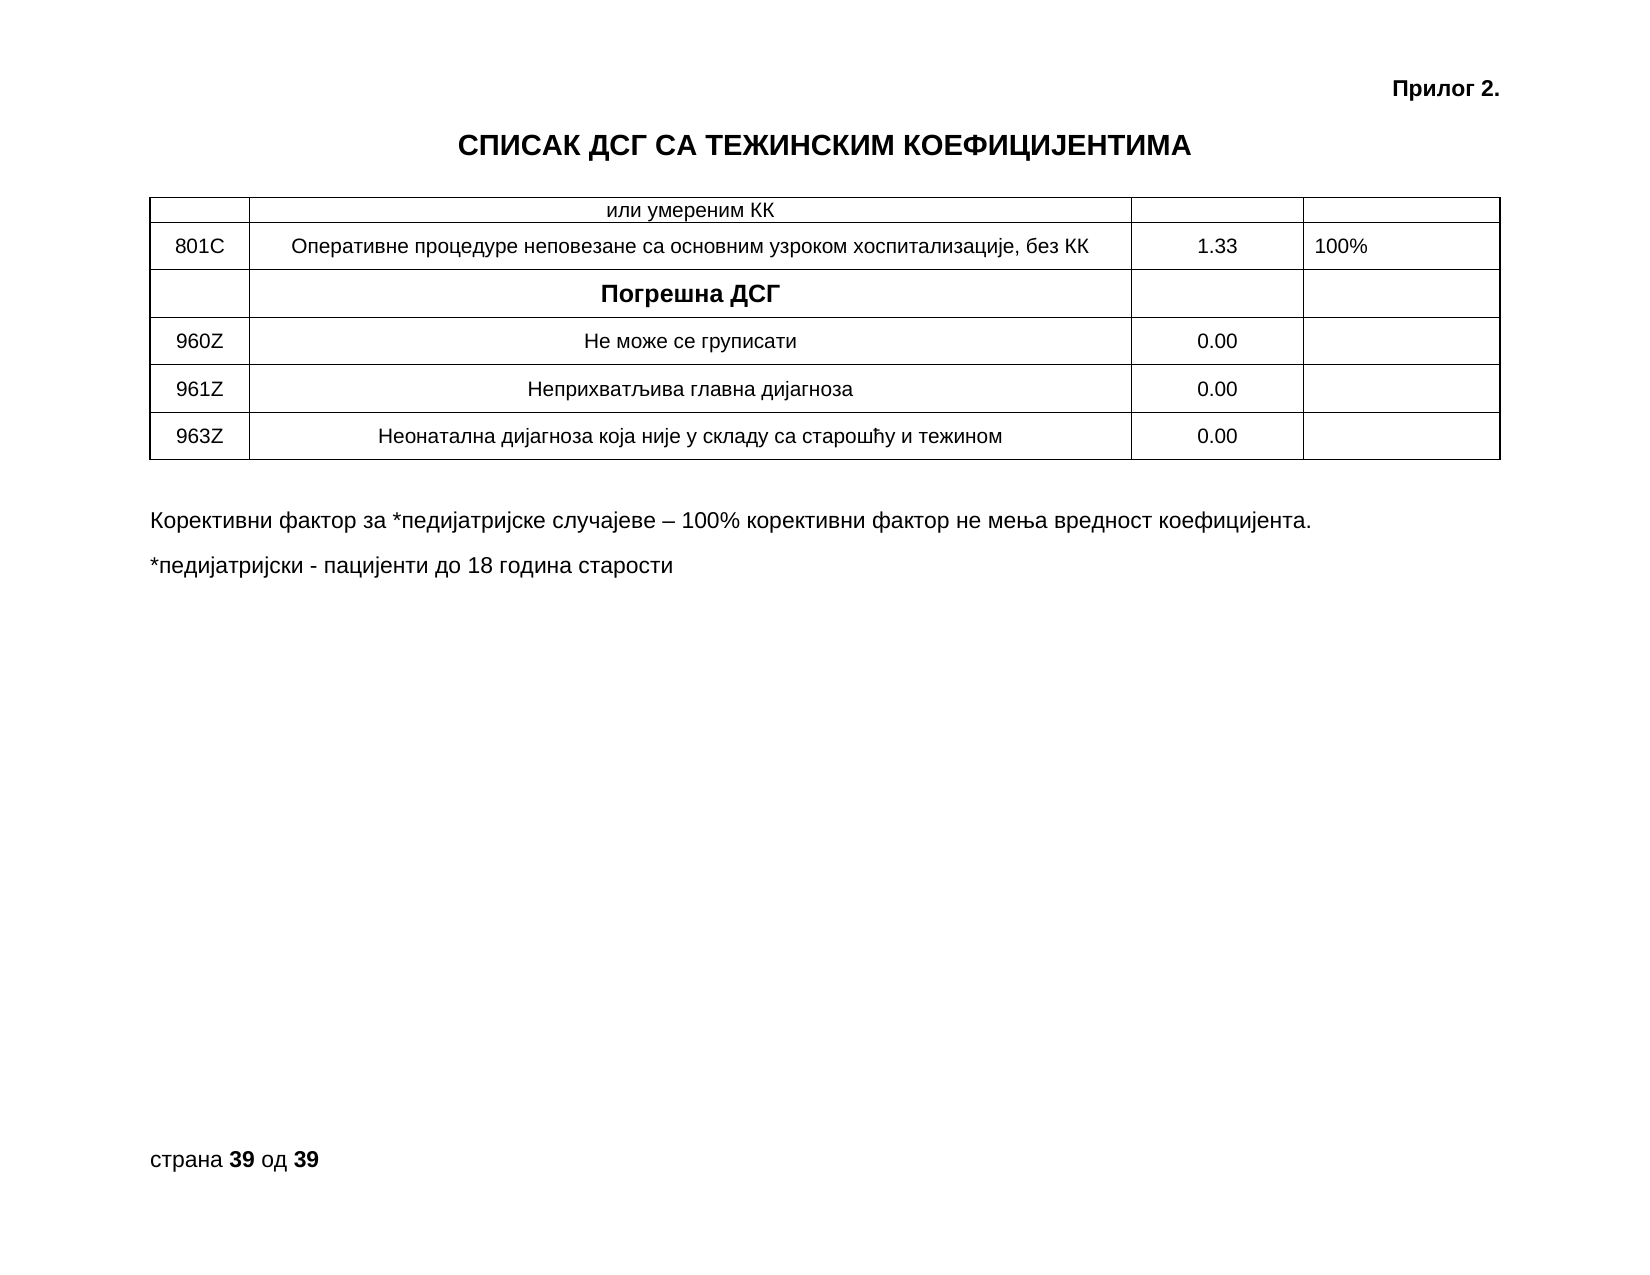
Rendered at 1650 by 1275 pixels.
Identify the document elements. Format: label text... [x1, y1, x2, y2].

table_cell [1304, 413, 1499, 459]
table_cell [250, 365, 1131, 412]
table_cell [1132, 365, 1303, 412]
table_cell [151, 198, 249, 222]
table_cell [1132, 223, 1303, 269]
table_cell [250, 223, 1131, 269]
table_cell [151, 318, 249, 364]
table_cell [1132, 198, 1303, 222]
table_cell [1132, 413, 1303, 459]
text *педијатријски - пацијенти до 18 година старости [150, 552, 1500, 579]
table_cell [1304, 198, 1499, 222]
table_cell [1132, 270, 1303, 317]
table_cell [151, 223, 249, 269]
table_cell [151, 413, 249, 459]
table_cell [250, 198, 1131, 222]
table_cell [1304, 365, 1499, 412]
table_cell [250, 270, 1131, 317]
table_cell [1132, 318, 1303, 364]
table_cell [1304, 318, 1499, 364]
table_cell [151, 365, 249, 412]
text Корективни фактор за *педијатријске случајеве – 100% корективни фактор не мења вредност коефицијента. [150, 507, 1500, 534]
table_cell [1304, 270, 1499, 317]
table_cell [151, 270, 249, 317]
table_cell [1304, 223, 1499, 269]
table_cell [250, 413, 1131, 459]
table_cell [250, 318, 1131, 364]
